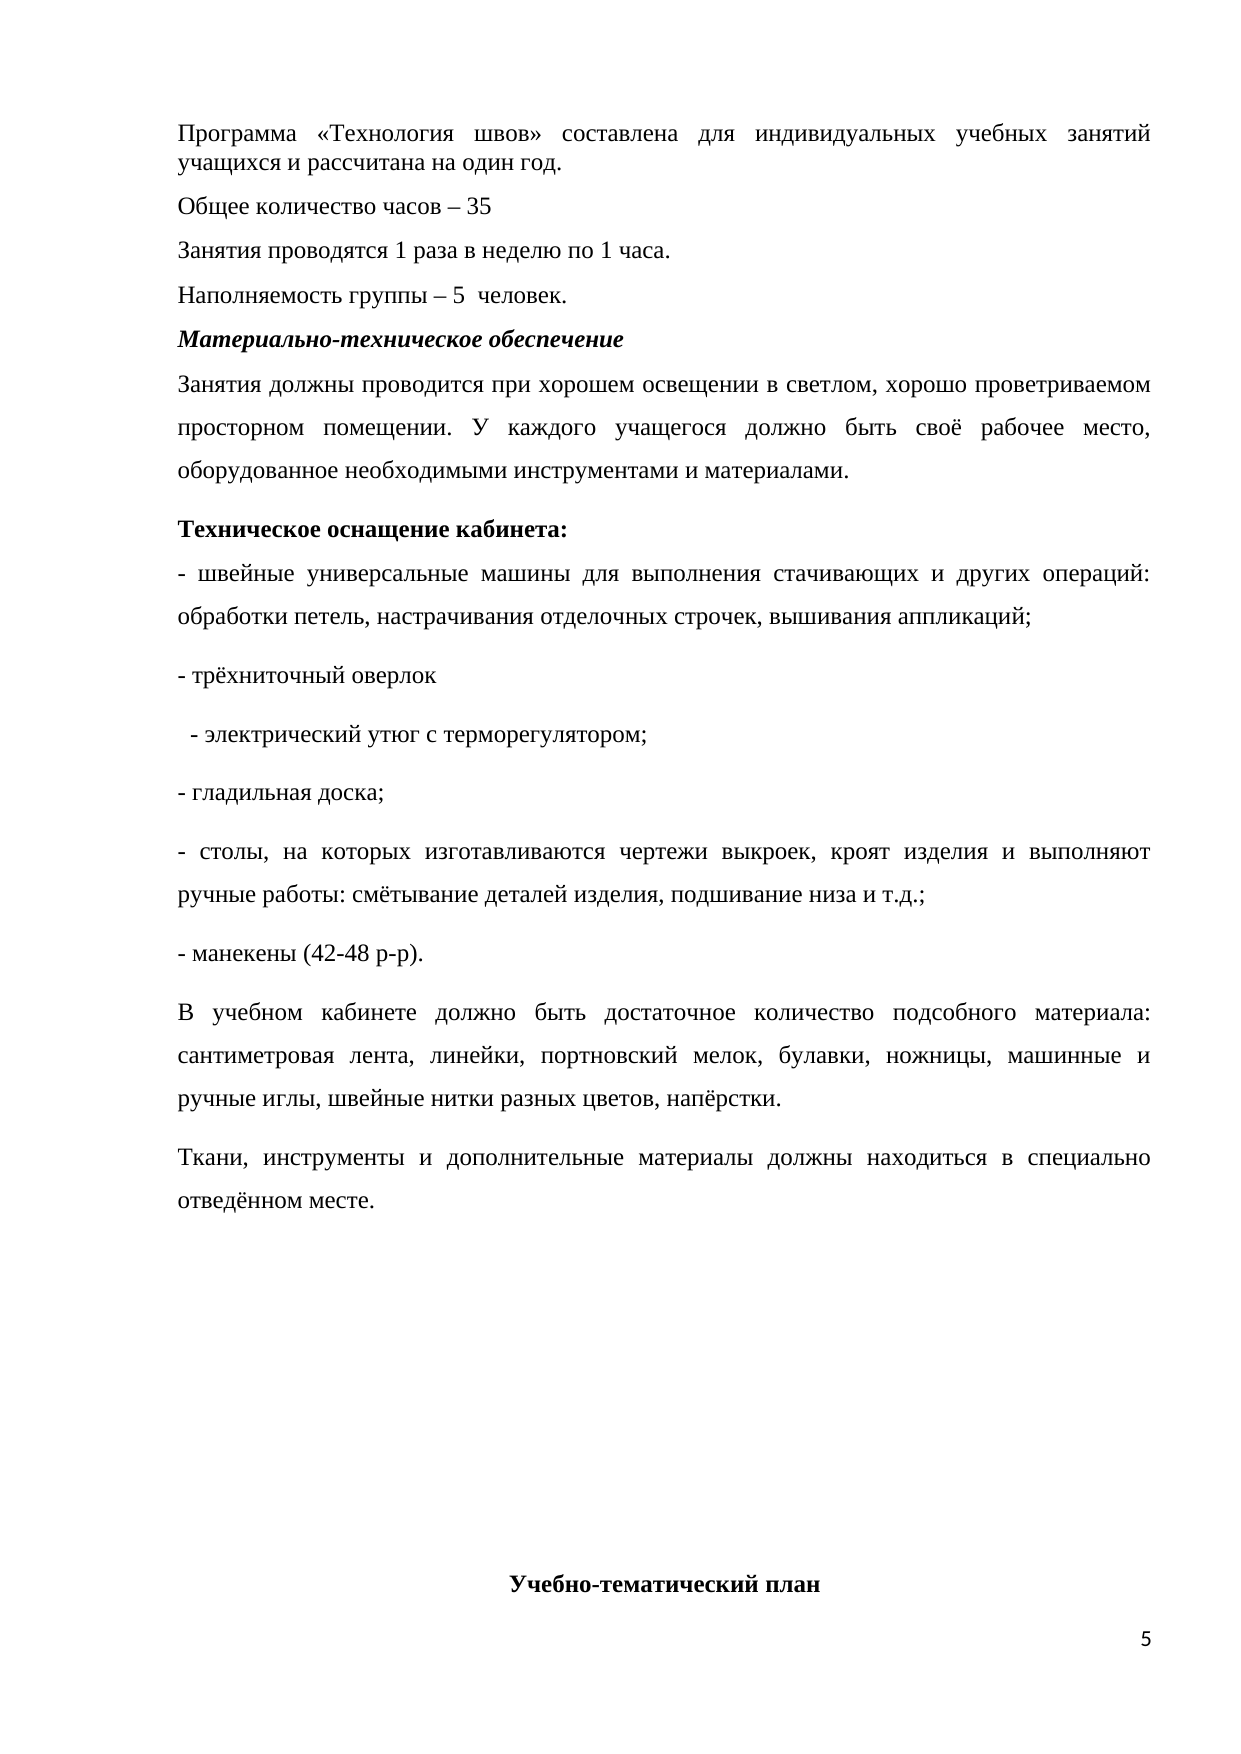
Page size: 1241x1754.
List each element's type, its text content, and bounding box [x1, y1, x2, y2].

text Общее количество часов – 35 [177, 191, 1152, 220]
text - электрический утюг с терморегулятором; [177, 719, 1152, 747]
text Занятия проводятся 1 раза в неделю по 1 часа. [177, 236, 1152, 264]
text Ткани, инструменты и дополнительные материалы должны находиться в специально отведённом месте. [177, 1142, 1152, 1214]
text - трёхниточный оверлок [177, 660, 1152, 689]
text Занятия должны проводится при хорошем освещении в светлом, хорошо проветриваемом просторном помещении. У каждого учащегося должно быть своё рабочее место, оборудованное необходимыми инструментами и материалами. [177, 369, 1152, 484]
text - швейные универсальные машины для выполнения стачивающих и других операций: обработки петель, настрачивания отделочных строчек, вышивания аппликаций; [177, 558, 1152, 630]
text Учебно-тематический план [177, 1569, 1152, 1597]
text В учебном кабинете должно быть достаточное количество подсобного материала: сантиметровая лента, линейки, портновский мелок, булавки, ножницы, машинные и ручные иглы, швейные нитки разных цветов, напёрстки. [177, 997, 1152, 1112]
text Техническое оснащение кабинета: [177, 514, 1152, 542]
text - гладильная доска; [177, 777, 1152, 806]
text Материально-техническое обеспечение [177, 324, 1152, 353]
text Наполняемость группы – 5 человек. [177, 280, 1152, 309]
text Программа «Технология швов» составлена для индивидуальных учебных занятий учащихся и рассчитана на один год. [177, 118, 1152, 176]
text - манекены (42-48 р-р). [177, 938, 1152, 967]
text - столы, на которых изготавливаются чертежи выкроек, кроят изделия и выполняют ручные работы: смётывание деталей изделия, подшивание низа и т.д.; [177, 836, 1152, 908]
